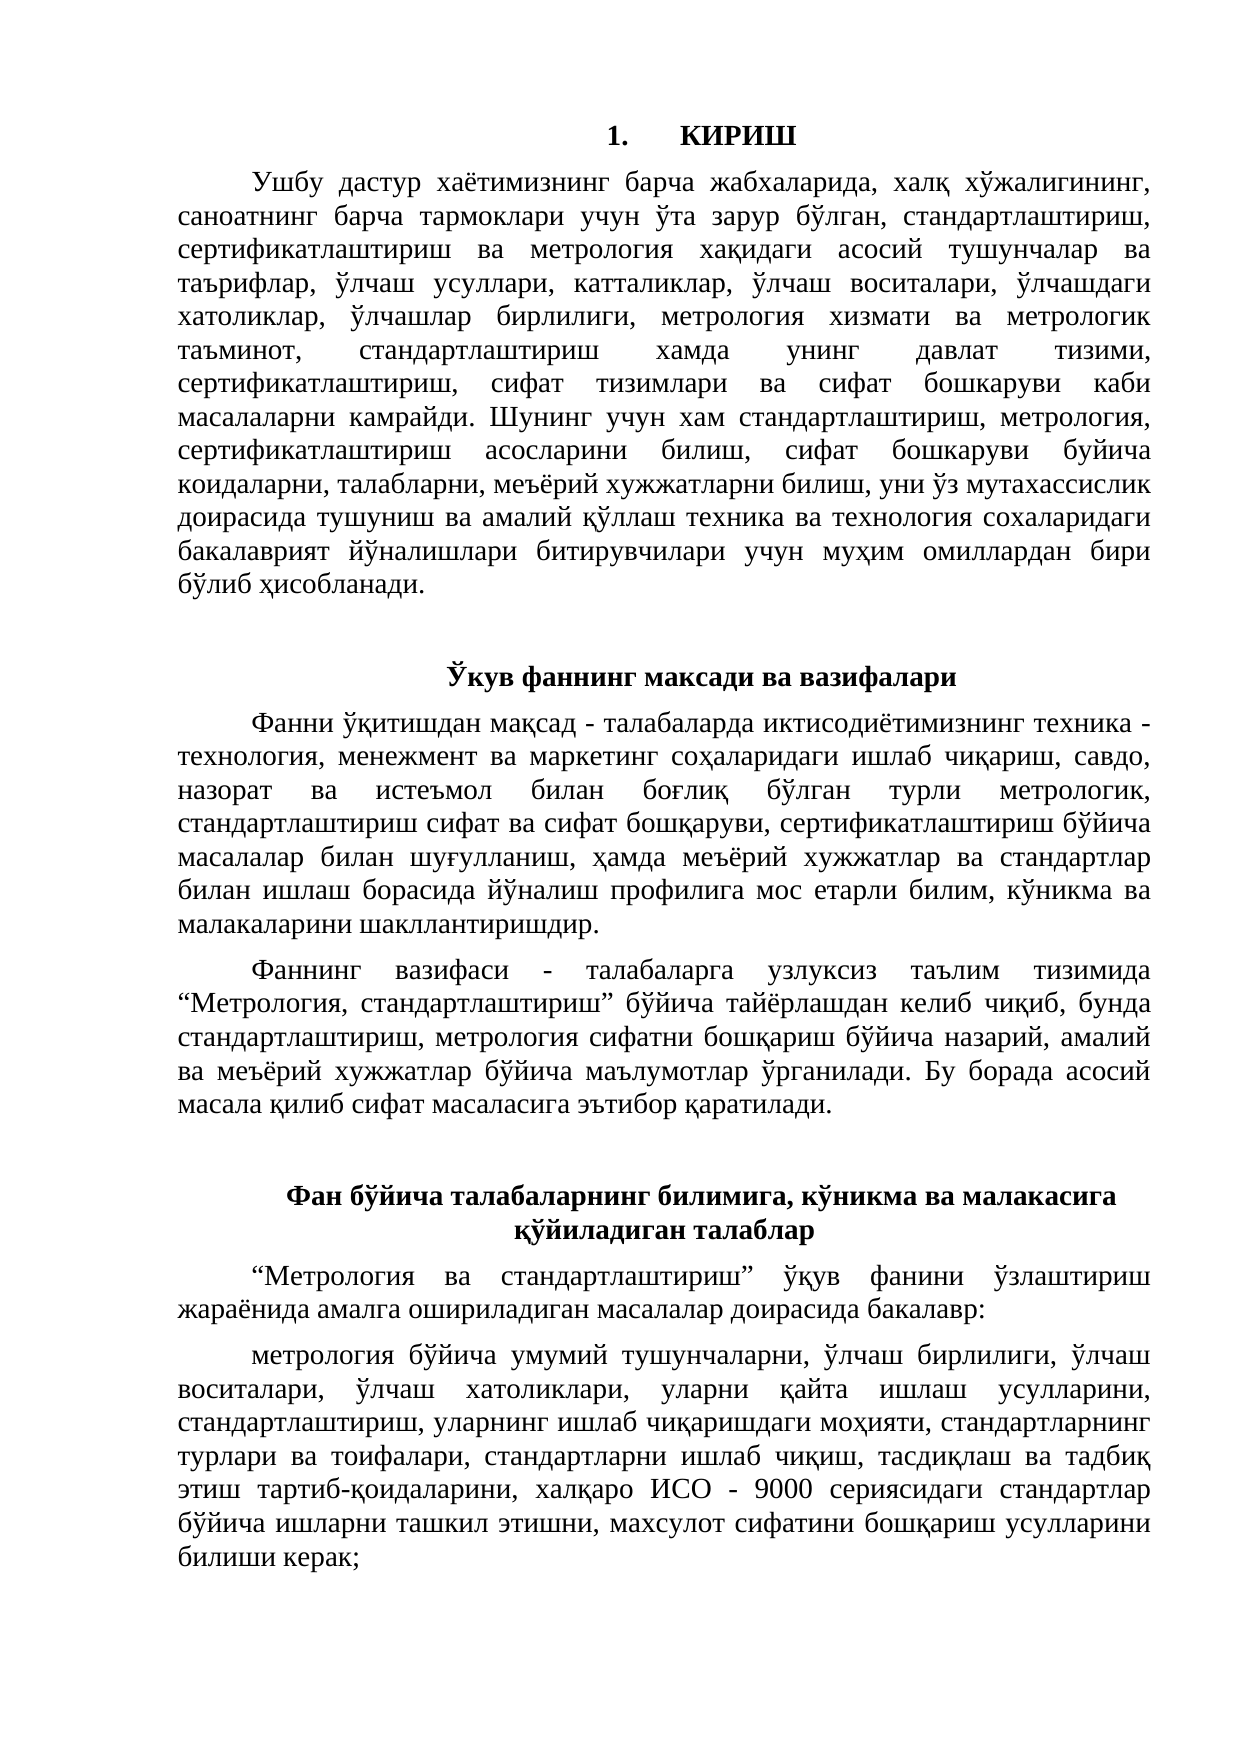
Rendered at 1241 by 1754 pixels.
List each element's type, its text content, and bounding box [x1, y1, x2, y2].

text Ўкув фаннинг максади ва вазифалари [177, 659, 1152, 692]
text Фан бўйича талабаларнинг билимига, кўникма ва малакасига қўйиладиган талаблар [177, 1178, 1152, 1245]
text Ушбу дастур хаётимизнинг барча жабхаларида, халқ хўжалигининг, саноатнинг барча тармоклари учун ўта зарур бўлган, стандартлаштириш, сертификатлаштириш ва метрология хақидаги асосий тушунчалар ва таърифлар, ўлчаш усуллари, катталиклар, ўлчаш воситалари, ўлчашдаги хатоликлар, ўлчашлар бирлилиги, метрология хизмати ва метрологик таъминот, стандартлаштириш хамда унинг давлат тизими, сертификатлаштириш, сифат тизимлари ва сифат бошкаруви каби масалаларни камрайди. Шунинг учун хам стандартлаштириш, метрология, сертификатлаштириш асосларини билиш, сифат бошкаруви буйича коидаларни, талабларни, меъёрий хужжатларни билиш, уни ўз мутахассислик доирасида тушуниш ва амалий қўллаш техника ва технология сохаларидаги бакалаврият йўналишлари битирувчилари учун муҳим омиллардан бири бўлиб ҳисобланади. [177, 164, 1152, 600]
text Фаннинг вазифаси - талабаларга узлуксиз таълим тизимида “Метрология, стандартлаштириш” бўйича тайёрлашдан келиб чиқиб, бунда стандартлаштириш, метрология сифатни бошқариш бўйича назарий, амалий ва меъёрий хужжатлар бўйича маълумотлар ўрганилади. Бу борада асосий масала қилиб сифат масаласига эътибор қаратилади. [177, 952, 1152, 1120]
text “Метрология ва стандартлаштириш” ўқув фанини ўзлаштириш жараёнида амалга ошириладиган масалалар доирасида бакалавр: [177, 1258, 1152, 1325]
text Фанни ўқитишдан мақсад - талабаларда иктисодиётимизнинг техника - технология, менежмент ва маркетинг соҳаларидаги ишлаб чиқариш, савдо, назорат ва истеъмол билан боғлиқ бўлган турли метрологик, стандартлаштириш сифат ва сифат бошқаруви, сертификатлаштириш бўйича масалалар билан шуғулланиш, ҳамда меъёрий хужжатлар ва стандартлар билан ишлаш борасида йўналиш профилига мос етарли билим, кўникма ва малакаларини шакллантиришдир. [177, 705, 1152, 939]
list КИРИШ [177, 118, 1152, 152]
text метрология бўйича умумий тушунчаларни, ўлчаш бирлилиги, ўлчаш воситалари, ўлчаш хатоликлари, уларни қайта ишлаш усулларини, стандартлаштириш, уларнинг ишлаб чиқаришдаги моҳияти, стандартларнинг турлари ва тоифалари, стандартларни ишлаб чиқиш, тасдиқлаш ва тадбиқ этиш тартиб-қоидаларини, халқаро ИСО - 9000 сериясидаги стандартлар бўйича ишларни ташкил этишни, махсулот сифатини бошқариш усулларини билиши керак; [177, 1337, 1152, 1572]
